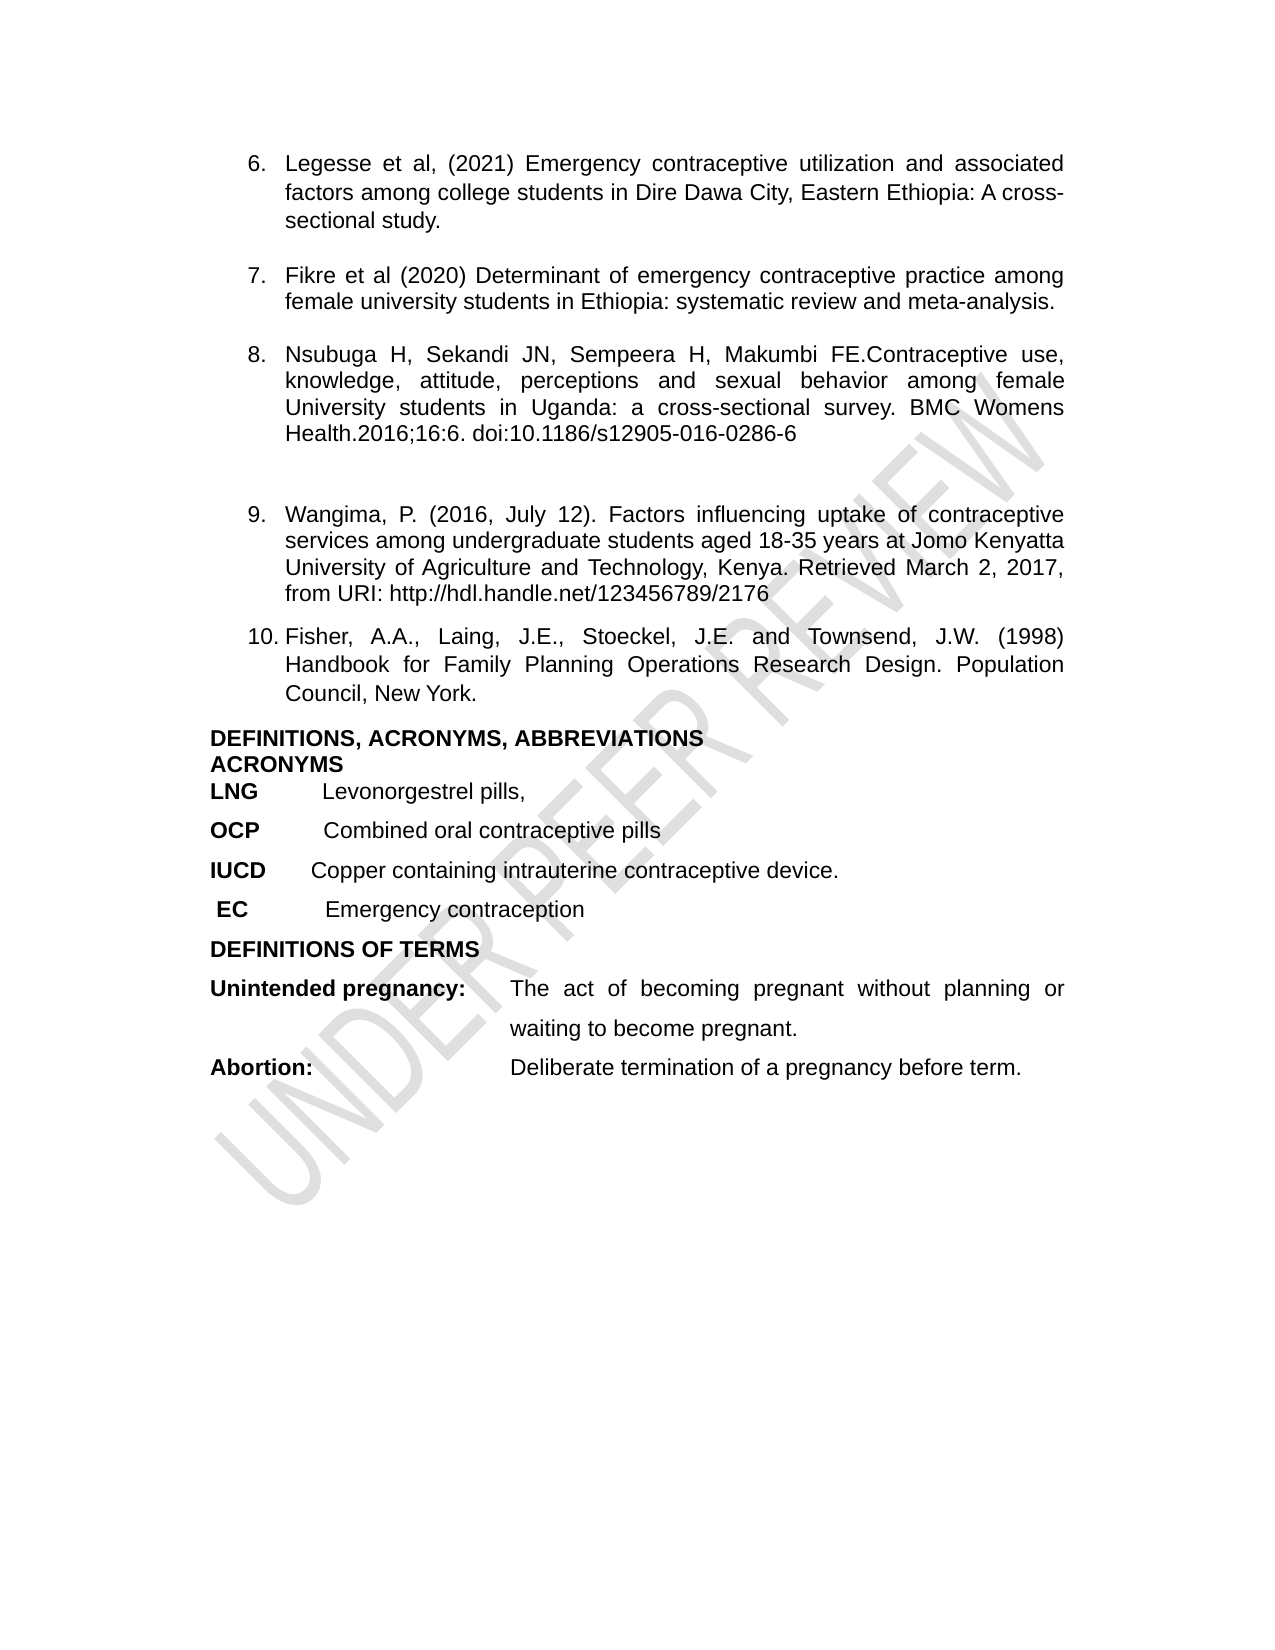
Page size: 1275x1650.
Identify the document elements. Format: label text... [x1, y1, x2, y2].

text Abortion: Deliberate termination of a pregnancy before term. [210, 1054, 1065, 1080]
list Fikre et al (2020) Determinant of emergency contraceptive practice among female university students in Ethiopia: systematic review and meta-analysis. [247, 262, 1065, 314]
text IUCD Copper containing intrauterine contraceptive device. [210, 857, 1065, 883]
text LNG Levonorgestrel pills, [210, 778, 1065, 804]
text EC Emergency contraception [210, 896, 1065, 922]
list Legesse et al, (2021) Emergency contraceptive utilization and associated factors among college students in Dire Dawa City, Eastern Ethiopia: A cross-sectional study. [247, 150, 1065, 233]
list Wangima, P. (2016, July 12). Factors influencing uptake of contraceptive services among undergraduate students aged 18-35 years at Jomo Kenyatta University of Agriculture and Technology, Kenya. Retrieved March 2, 2017, from URI: http://hdl.handle.net/123456789/2176 [247, 501, 1065, 606]
list Fisher, A.A., Laing, J.E., Stoeckel, J.E. and Townsend, J.W. (1998) Handbook for Family Planning Operations Research Design. Population Council, New York. [247, 623, 1065, 706]
text DEFINITIONS OF TERMS [210, 936, 1065, 962]
text Definitions, Acronyms, Abbreviations [210, 725, 1065, 751]
text Unintended pregnancy: The act of becoming pregnant without planning or waiting to become pregnant. [210, 975, 1065, 1041]
text Acronyms [210, 751, 1065, 778]
list Nsubuga H, Sekandi JN, Sempeera H, Makumbi FE.Contraceptive use, knowledge, attitude, perceptions and sexual behavior among female University students in Uganda: a cross-sectional survey. BMC Womens Health.2016;16:6. doi:10.1186/s12905-016-0286-6 [247, 341, 1065, 446]
text OCP Combined oral contraceptive pills [210, 817, 1065, 843]
